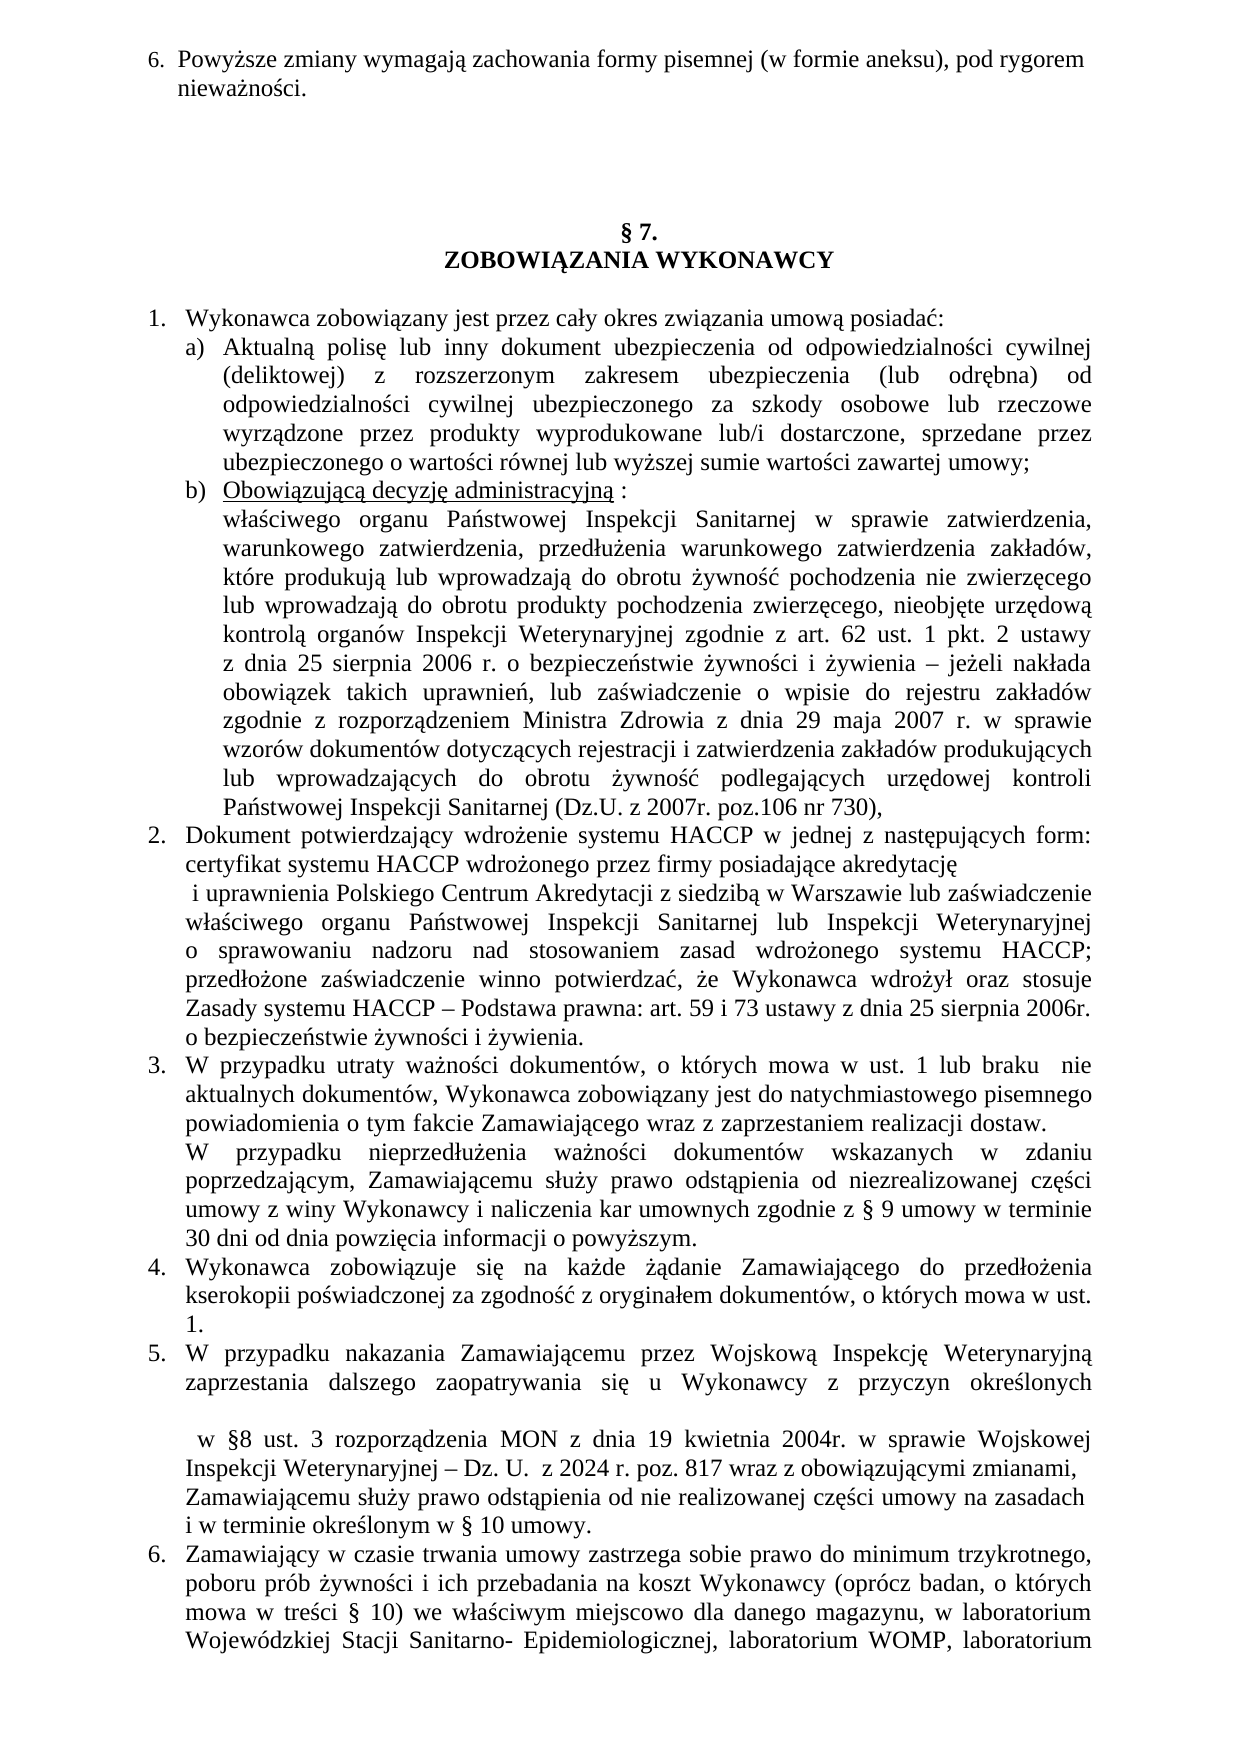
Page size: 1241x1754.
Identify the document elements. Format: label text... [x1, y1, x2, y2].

list Wykonawca zobowiązuje się na każde żądanie Zamawiającego do przedłożenia kserokopii poświadczonej za zgodność z oryginałem dokumentów, o których mowa w ust. 1. [148, 1252, 1093, 1338]
text Zamawiającemu służy prawo odstąpienia od nie realizowanej części umowy na zasadach i w terminie określonym w § 10 umowy. [185, 1482, 1093, 1539]
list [148, 1539, 1093, 1654]
list Powyższe zmiany wymagają zachowania formy pisemnej (w formie aneksu), pod rygorem nieważności. [148, 44, 1093, 102]
list Obowiązującą decyzję administracyjną : [185, 476, 1093, 504]
list Dokument potwierdzający wdrożenie systemu HACCP w jednej z następujących form: certyfikat systemu HACCP wdrożonego przez firmy posiadające akredytację i uprawnienia Polskiego Centrum Akredytacji z siedzibą w Warszawie lub zaświadczenie właściwego organu Państwowej Inspekcji Sanitarnej lub Inspekcji Weterynaryjnej o sprawowaniu nadzoru nad stosowaniem zasad wdrożonego systemu HACCP; przedłożone zaświadczenie winno potwierdzać, że Wykonawca wdrożył oraz stosuje Zasady systemu HACCP – Podstawa prawna: art. 59 i 73 ustawy z dnia 25 sierpnia 2006r. o bezpieczeństwie żywności i żywienia. [148, 821, 1093, 1051]
list Aktualną polisę lub inny dokument ubezpieczenia od odpowiedzialności cywilnej (deliktowej) z rozszerzonym zakresem ubezpieczenia (lub odrębna) od odpowiedzialności cywilnej ubezpieczonego za szkody osobowe lub rzeczowe wyrządzone przez produkty wyprodukowane lub/i dostarczone, sprzedane przez ubezpieczonego o wartości równej lub wyższej sumie wartości zawartej umowy; [185, 332, 1093, 476]
list W przypadku nakazania Zamawiającemu przez Wojskową Inspekcję Weterynaryjną zaprzestania dalszego zaopatrywania się u Wykonawcy z przyczyn określonych w §8 ust. 3 rozporządzenia MON z dnia 19 kwietnia 2004r. w sprawie Wojskowej Inspekcji Weterynaryjnej – Dz. U. z 2024 r. poz. 817 wraz z obowiązującymi zmianami, [148, 1338, 1093, 1482]
list W przypadku utraty ważności dokumentów, o których mowa w ust. 1 lub braku nie aktualnych dokumentów, Wykonawca zobowiązany jest do natychmiastowego pisemnego powiadomienia o tym fakcie Zamawiającego wraz z zaprzestaniem realizacji dostaw. W przypadku nieprzedłużenia ważności dokumentów wskazanych w zdaniu poprzedzającym, Zamawiającemu służy prawo odstąpienia od niezrealizowanej części umowy z winy Wykonawcy i naliczenia kar umownych zgodnie z § 9 umowy w terminie 30 dni od dnia powzięcia informacji o powyższym. [148, 1051, 1093, 1252]
text właściwego organu Państwowej Inspekcji Sanitarnej w sprawie zatwierdzenia, warunkowego zatwierdzenia, przedłużenia warunkowego zatwierdzenia zakładów, które produkują lub wprowadzają do obrotu żywność pochodzenia nie zwierzęcego lub wprowadzają do obrotu produkty pochodzenia zwierzęcego, nieobjęte urzędową kontrolą organów Inspekcji Weterynaryjnej zgodnie z art. 62 ust. 1 pkt. 2 ustawy z dnia 25 sierpnia 2006 r. o bezpieczeństwie żywności i żywienia – jeżeli nakłada obowiązek takich uprawnień, lub zaświadczenie o wpisie do rejestru zakładów zgodnie z rozporządzeniem Ministra Zdrowia z dnia 29 maja 2007 r. w sprawie wzorów dokumentów dotyczących rejestracji i zatwierdzenia zakładów produkujących lub wprowadzających do obrotu żywność podlegających urzędowej kontroli Państwowej Inspekcji Sanitarnej (Dz.U. z 2007r. poz.106 nr 730), [223, 504, 1093, 821]
list Wykonawca zobowiązany jest przez cały okres związania umową posiadać: [148, 303, 1093, 332]
text § 7. [185, 217, 1093, 246]
text ZOBOWIĄZANIA WYKONAWCY [185, 246, 1093, 274]
